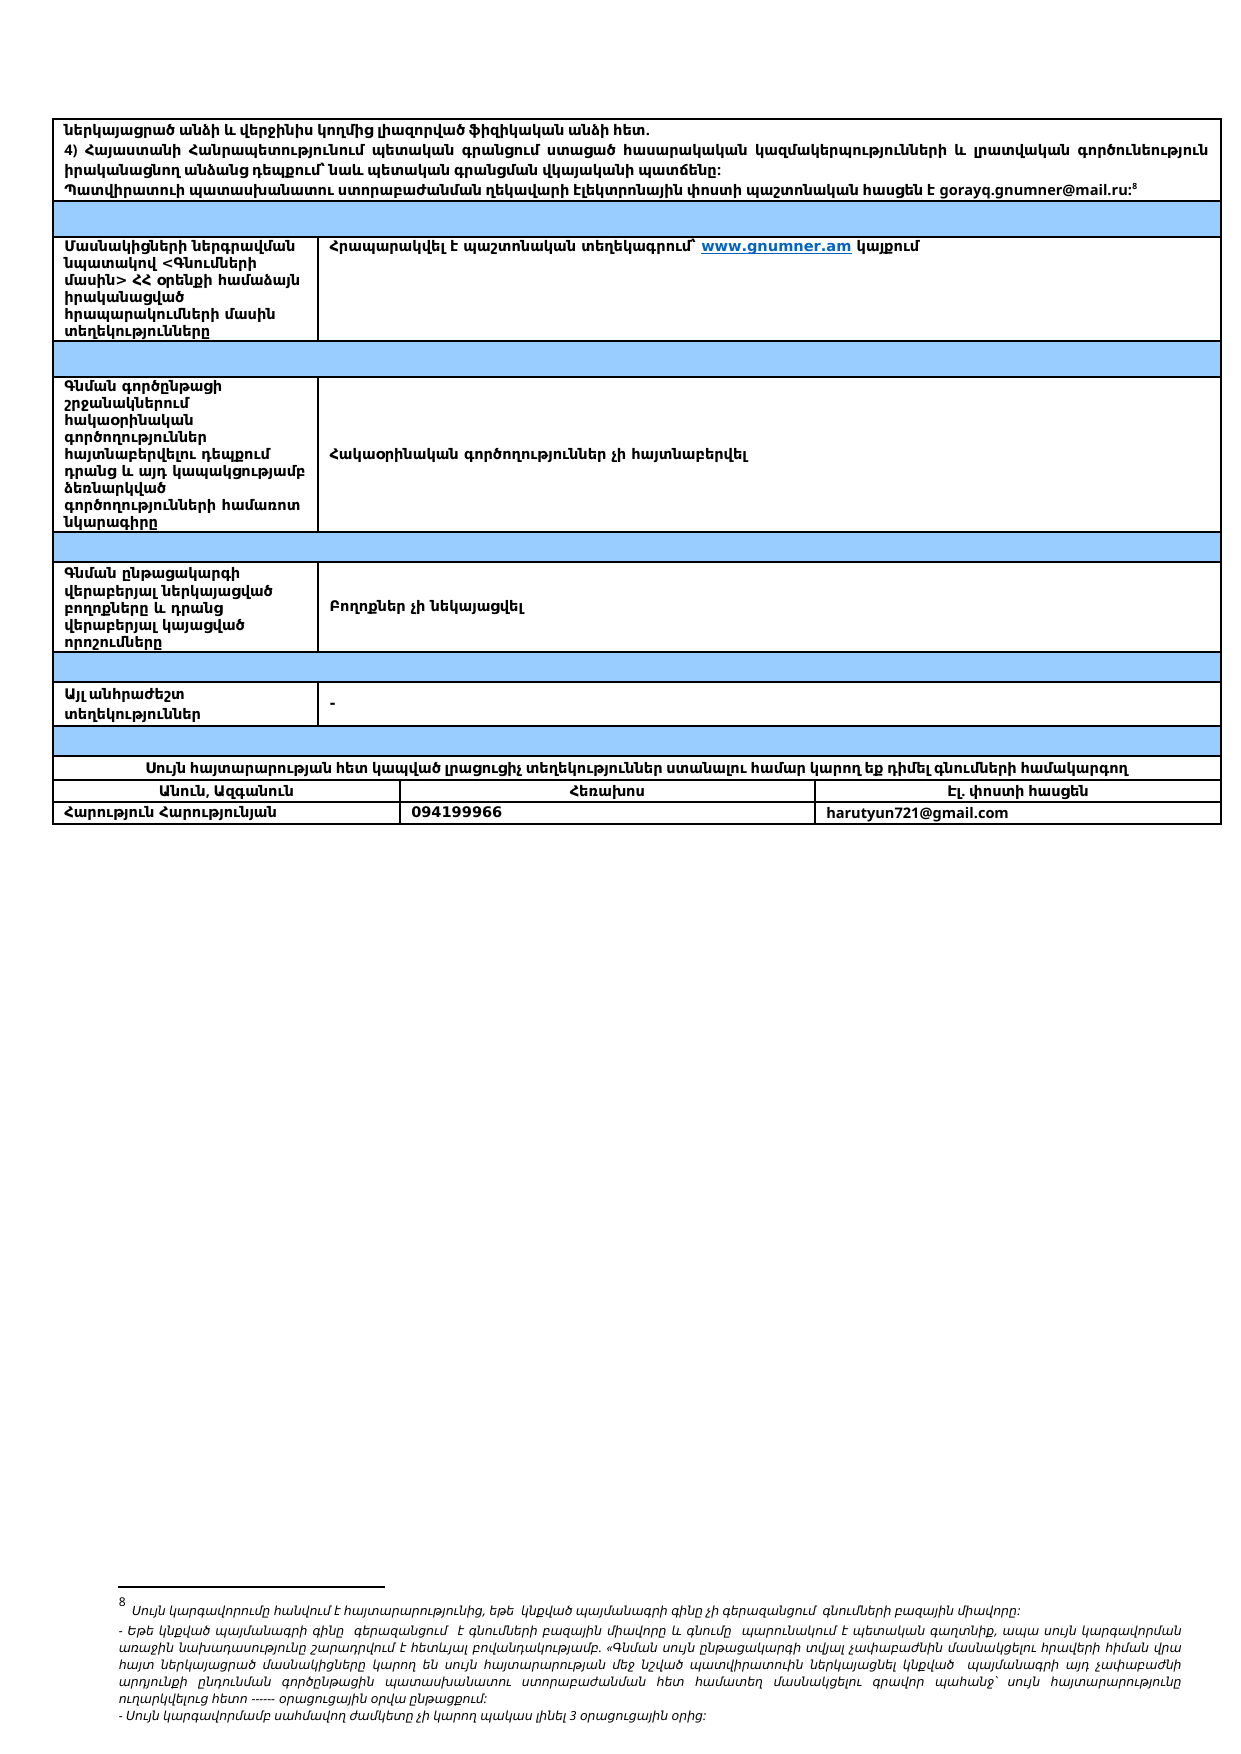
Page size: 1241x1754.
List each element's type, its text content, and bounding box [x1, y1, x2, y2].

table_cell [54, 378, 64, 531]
table_cell Մասնակիցների ներգրավման նպատակով <Գնումների մասին> ՀՀ օրենքի համաձայն իրականացված հրապարակումների մասին տեղեկությունները [54, 238, 317, 340]
table_cell Բողոքներ չի նեկայացվել [319, 563, 1220, 651]
table_cell [54, 342, 1220, 376]
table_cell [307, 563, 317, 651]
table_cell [54, 120, 1220, 200]
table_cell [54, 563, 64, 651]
table_cell [54, 653, 1220, 681]
table_cell [54, 533, 1220, 561]
table_cell Սույն հայտարարության հետ կապված լրացուցիչ տեղեկություններ ստանալու համար կարող եք դիմել գնումների համակարգող [54, 757, 1220, 779]
table_cell [54, 727, 1220, 755]
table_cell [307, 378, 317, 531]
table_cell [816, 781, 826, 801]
table_cell - [319, 683, 1220, 725]
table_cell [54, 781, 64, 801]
table_cell harutyun721@gmail.com [816, 803, 1220, 823]
table_cell Հակաօրինական գործողություններ չի հայտնաբերվել [319, 378, 1220, 531]
table_cell 094199966 [401, 803, 814, 823]
table_cell Հարություն Հարությունյան [54, 803, 399, 823]
table_cell Այլ անհրաժեշտ տեղեկություններ [54, 683, 317, 725]
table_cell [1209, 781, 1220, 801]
table_cell [54, 202, 1220, 236]
table_cell Հրապարակվել է պաշտոնական տեղեկագրում՝ www.gnumner.am կայքում [319, 238, 1220, 340]
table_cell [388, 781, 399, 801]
